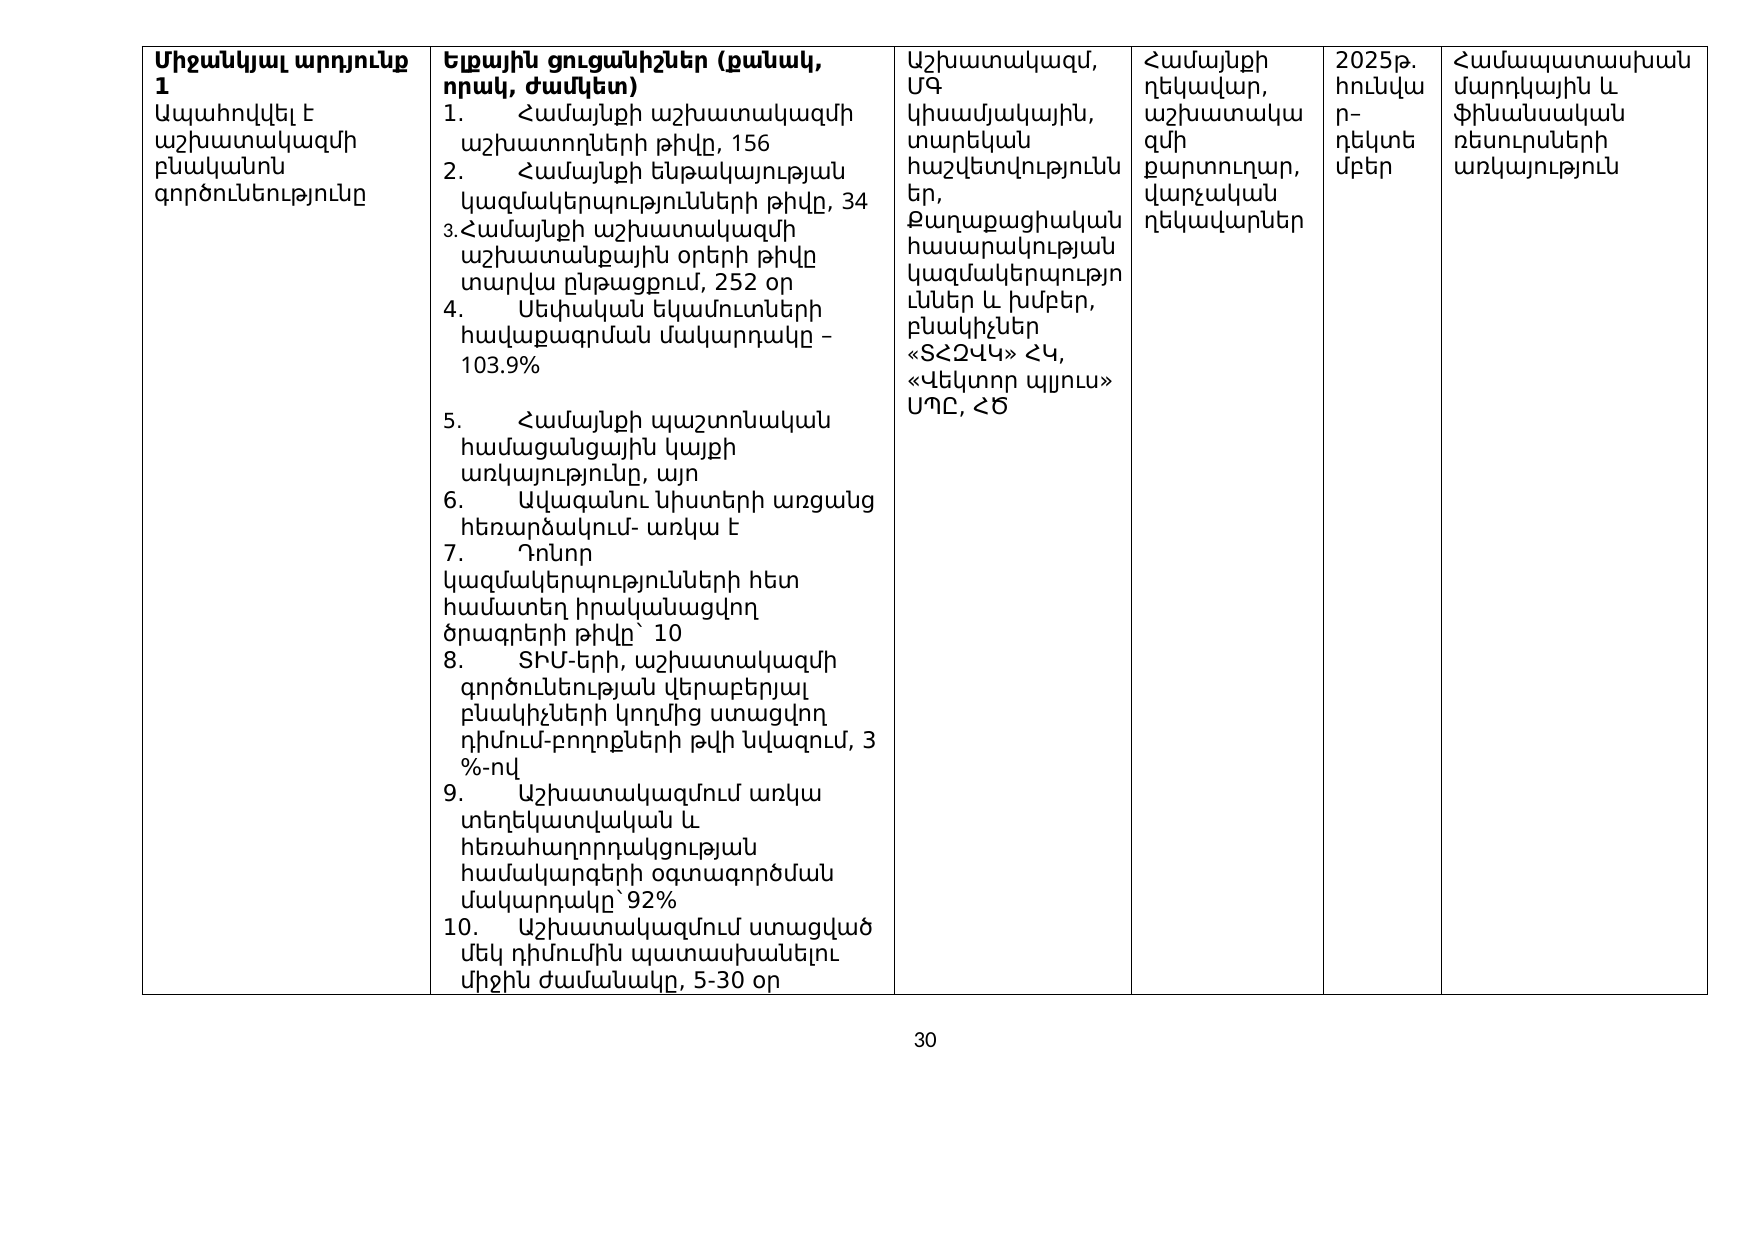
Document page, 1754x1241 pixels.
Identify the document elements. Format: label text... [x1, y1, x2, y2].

table_cell Աշխատակազմ, ՄԳ կիսամյակային, տարեկան հաշվետվություններ, Քաղաքացիական հասարակության կազմակերպություններ և խմբեր, բնակիչներ «ՏՀԶՎԿ» ՀԿ, «Վեկտոր պլյուս» ՍՊԸ, ՀԾ [895, 47, 1131, 994]
table_cell Համայնքի ղեկավար, աշխատակազմի քարտուղար, վարչական ղեկավարներ [1132, 47, 1323, 994]
table_cell Համապատասխան մարդկային և ֆինանսական ռեսուրսների առկայություն [1442, 47, 1707, 994]
table_cell Ելքային ցուցանիշներ (քանակ, որակ, ժամկետ) Համայնքի աշխատակազմի աշխատողների թիվը, 156 Համայնքի ենթակայության կազմակերպությունների թիվը, 34 Համայնքի աշխատակազմի աշխատանքային օրերի թիվը տարվա ընթացքում, 252 օր Սեփական եկամուտների հավաքագրման մակարդակը – 103.9% Համայնքի պաշտոնական համացանցային կայքի առկայությունը, այո Ավագանու նիստերի առցանց հեռարձակում- առկա է Դոնոր կազմակերպությունների հետ համատեղ իրականացվող ծրագրերի թիվը` 10 ՏԻՄ-երի, աշխատակազմի գործունեության վերաբերյալ բնակիչների կողմից ստացվող դիմում-բողոքների թվի նվազում, 3 %-ով Աշխատակազմում առկա տեղեկատվական և հեռահաղորդակցության համակարգերի օգտագործման մակարդակը`92% Աշխատակազմում ստացված մեկ դիմումին պատասխանելու միջին ժամանակը, 5-30 օր [431, 47, 894, 994]
table_cell Միջանկյալ արդյունք 1 Ապահովվել է աշխատակազմի բնականոն գործունեությունը [143, 47, 430, 994]
table_cell 2025թ. հունվար– դեկտեմբեր [1324, 47, 1441, 994]
